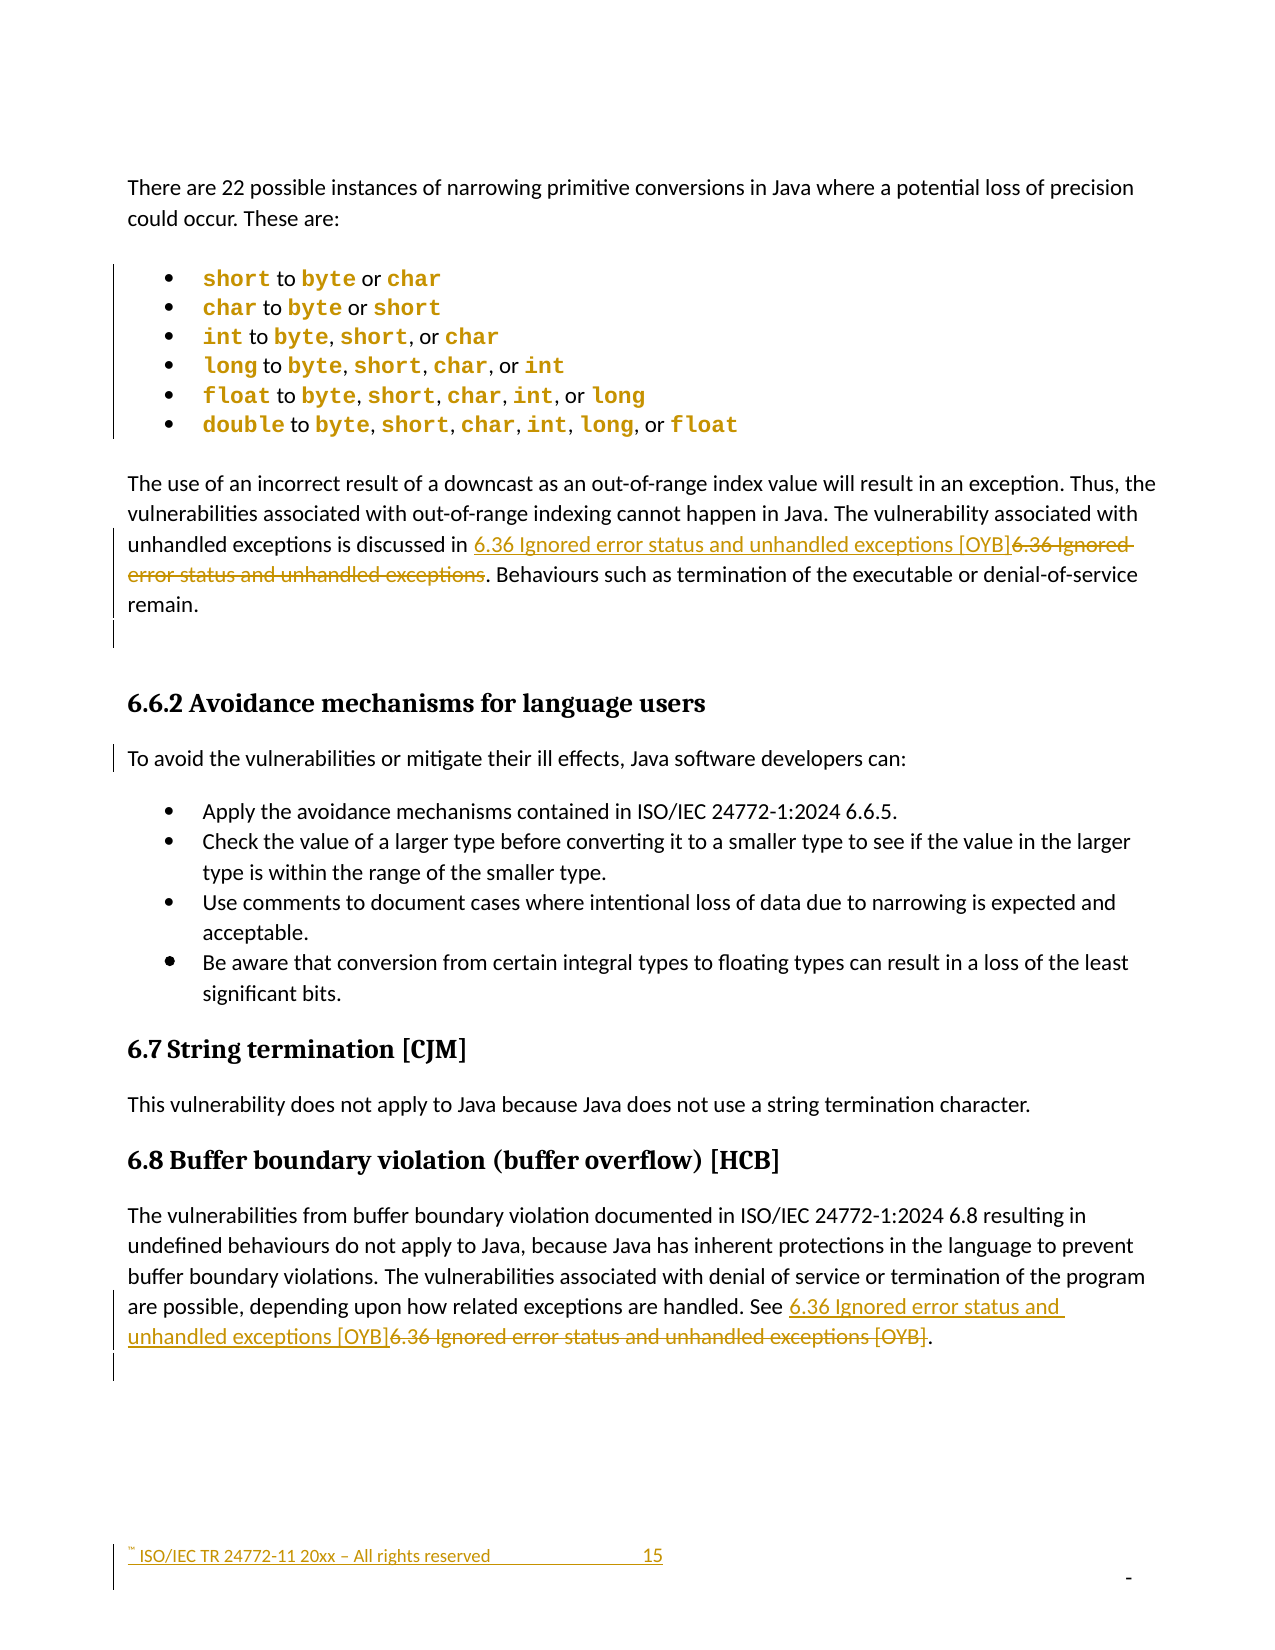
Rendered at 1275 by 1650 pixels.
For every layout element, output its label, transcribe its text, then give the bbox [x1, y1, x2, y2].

list double to byte, short, char, int, long, or float [165, 410, 1162, 439]
list char to byte or short [165, 293, 1162, 322]
list long to byte, short, char, or int [165, 352, 1162, 381]
list Check the value of a larger type before converting it to a smaller type to see if the value in the larger type is within the range of the smaller type. [165, 827, 1162, 886]
list float to byte, short, char, int, or long [165, 381, 1162, 410]
list Use comments to document cases where intentional loss of data due to narrowing is expected and acceptable. [165, 888, 1162, 946]
text There are 22 possible instances of narrowing primitive conversions in Java where a potential loss of precision could occur. These are: [127, 173, 1162, 232]
text This vulnerability does not apply to Java because Java does not use a string termination character. [127, 1090, 1162, 1118]
text The use of an incorrect result of a downcast as an out-of-range index value will result in an exception. Thus, the vulnerabilities associated with out-of-range indexing cannot happen in Java. The vulnerability associated with unhandled exceptions is discussed in . Behaviours such as termination of the executable or denial-of-service remain. [127, 469, 1162, 618]
list Apply the avoidance mechanisms contained in ISO/IEC 24772-1:2024 6.6.5. [165, 797, 1162, 825]
subtitle 6.7 String termination [CJM] [127, 1034, 1162, 1065]
list Be aware that conversion from certain integral types to floating types can result in a loss of the least significant bits. [165, 948, 1162, 1007]
subtitle 6.8 Buffer boundary violation (buffer overflow) [HCB] [127, 1145, 1162, 1176]
text The vulnerabilities from buffer boundary violation documented in ISO/IEC 24772-1:2024 6.8 resulting in undefined behaviours do not apply to Java, because Java has inherent protections in the language to prevent buffer boundary violations. The vulnerabilities associated with denial of service or termination of the program are possible, depending upon how related exceptions are handled. See . [127, 1201, 1162, 1350]
list short to byte or char [165, 264, 1162, 293]
list int to byte, short, or char [165, 322, 1162, 352]
subtitle 6.6.2 Avoidance mechanisms for language users [127, 688, 1162, 719]
text To avoid the vulnerabilities or mitigate their ill effects, Java software developers can: [127, 744, 1162, 772]
